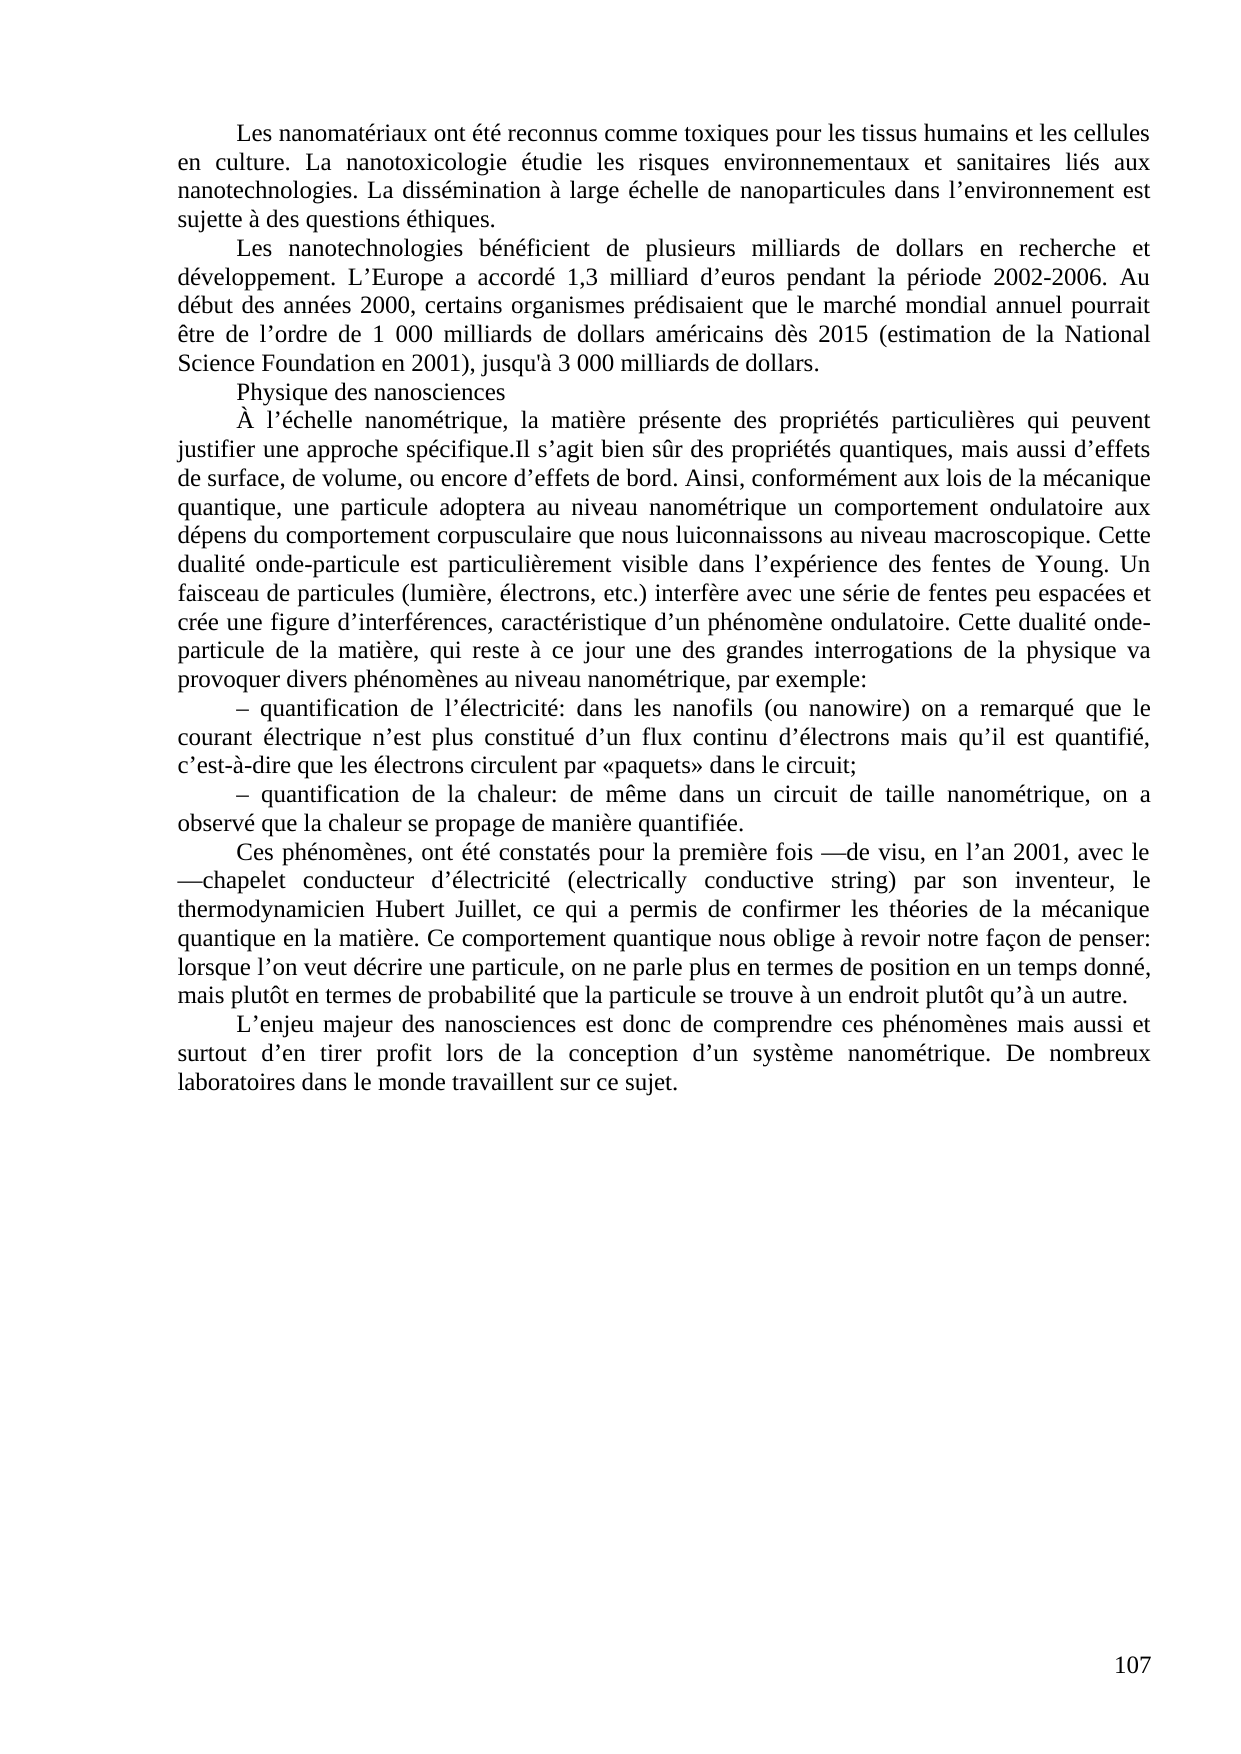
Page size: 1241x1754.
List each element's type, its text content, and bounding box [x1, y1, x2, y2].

text – quantification de la chaleur: de même dans un circuit de taille nanométrique, on a observé que la chaleur se propage de manière quantifiée. [177, 779, 1152, 837]
text Physique des nanosciences [177, 377, 1152, 406]
text Les nanotechnologies bénéficient de plusieurs milliards de dollars en recherche et développement. L’Europe a accordé 1,3 milliard d’euros pendant la période 2002-2006. Au début des années 2000, certains organismes prédisaient que le marché mondial annuel pourrait être de l’ordre de 1 000 milliards de dollars américains dès 2015 (estimation de la National Science Foundation en 2001), jusqu'à 3 000 milliards de dollars. [177, 233, 1152, 377]
text À l’échelle nanométrique, la matière présente des propriétés particulières qui peuvent justifier une approche spécifique.Il s’agit bien sûr des propriétés quantiques, mais aussi d’effets de surface, de volume, ou encore d’effets de bord. Ainsi, conformément aux lois de la mécanique quantique, une particule adoptera au niveau nanométrique un comportement ondulatoire aux dépens du comportement corpusculaire que nous luiconnaissons au niveau macroscopique. Cette dualité onde-particule est particulièrement visible dans l’expérience des fentes de Young. Un faisceau de particules (lumière, électrons, etc.) interfère avec une série de fentes peu espacées et crée une figure d’interférences, caractéristique d’un phénomène ondulatoire. Cette dualité onde-particule de la matière, qui reste à ce jour une des grandes interrogations de la physique va provoquer divers phénomènes au niveau nanométrique, par exemple: [177, 406, 1152, 693]
text Les nanomatériaux ont été reconnus comme toxiques pour les tissus humains et les cellules en culture. La nanotoxicologie étudie les risques environnementaux et sanitaires liés aux nanotechnologies. La dissémination à large échelle de nanoparticules dans l’environnement est sujette à des questions éthiques. [177, 118, 1152, 233]
text L’enjeu majeur des nanosciences est donc de comprendre ces phénomènes mais aussi et surtout d’en tirer profit lors de la conception d’un système nanométrique. De nombreux laboratoires dans le monde travaillent sur ce sujet. [177, 1009, 1152, 1096]
text Ces phénomènes, ont été constatés pour la première fois ―de visu, en l’an 2001, avec le ―chapelet conducteur d’électricité (electrically conductive string) par son inventeur, le thermodynamicien Hubert Juillet, ce qui a permis de confirmer les théories de la mécanique quantique en la matière. Ce comportement quantique nous oblige à revoir notre façon de penser: lorsque l’on veut décrire une particule, on ne parle plus en termes de position en un temps donné, mais plutôt en termes de probabilité que la particule se trouve à un endroit plutôt qu’à un autre. [177, 837, 1152, 1009]
text – quantification de l’électricité: dans les nanofils (ou nanowire) on a remarqué que le courant électrique n’est plus constitué d’un flux continu d’électrons mais qu’il est quantifié, c’est-à-dire que les électrons circulent par «paquets» dans le circuit; [177, 693, 1152, 779]
